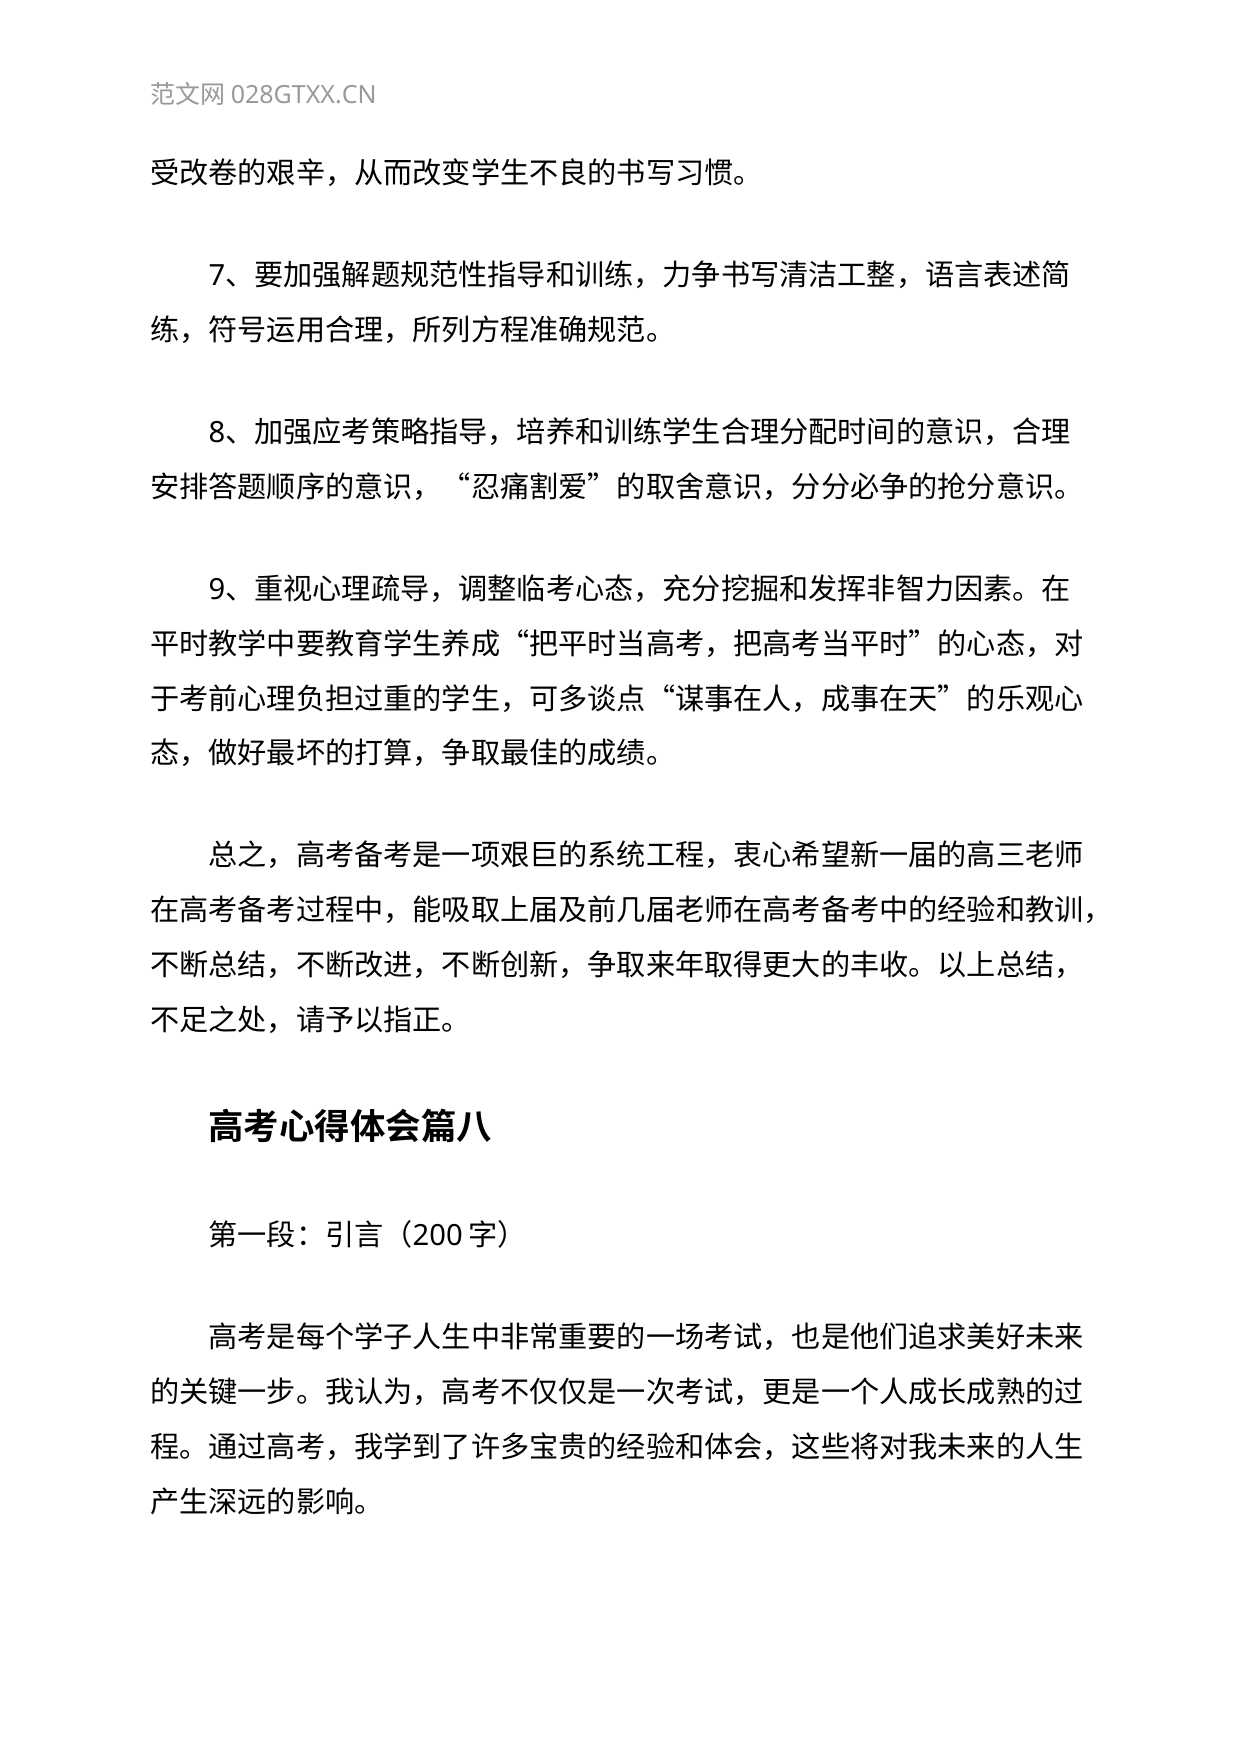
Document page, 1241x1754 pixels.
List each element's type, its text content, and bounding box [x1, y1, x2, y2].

text 第一段：引言（200字） [150, 1212, 1090, 1254]
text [150, 150, 1090, 192]
text 7、要加强解题规范性指导和训练，力争书写清洁工整，语言表述简练，符号运用合理，所列方程准确规范。 [150, 252, 1090, 349]
text 高考是每个学子人生中非常重要的一场考试，也是他们追求美好未来的关键一步。我认为，高考不仅仅是一次考试，更是一个人成长成熟的过程。通过高考，我学到了许多宝贵的经验和体会，这些将对我未来的人生产生深远的影响。 [150, 1314, 1090, 1521]
text 8、加强应考策略指导，培养和训练学生合理分配时间的意识，合理安排答题顺序的意识，“忍痛割爱”的取舍意识，分分必争的抢分意识。 [150, 408, 1090, 506]
text 9、重视心理疏导，调整临考心态，充分挖掘和发挥非智力因素。在平时教学中要教育学生养成“把平时当高考，把高考当平时”的心态，对于考前心理负担过重的学生，可多谈点“谋事在人，成事在天”的乐观心态，做好最坏的打算，争取最佳的成绩。 [150, 565, 1090, 772]
text 总之，高考备考是一项艰巨的系统工程，衷心希望新一届的高三老师在高考备考过程中，能吸取上届及前几届老师在高考备考中的经验和教训，不断总结，不断改进，不断创新，争取来年取得更大的丰收。以上总结，不足之处，请予以指正。 [150, 832, 1090, 1039]
text 高考心得体会篇八 [150, 1098, 1090, 1149]
